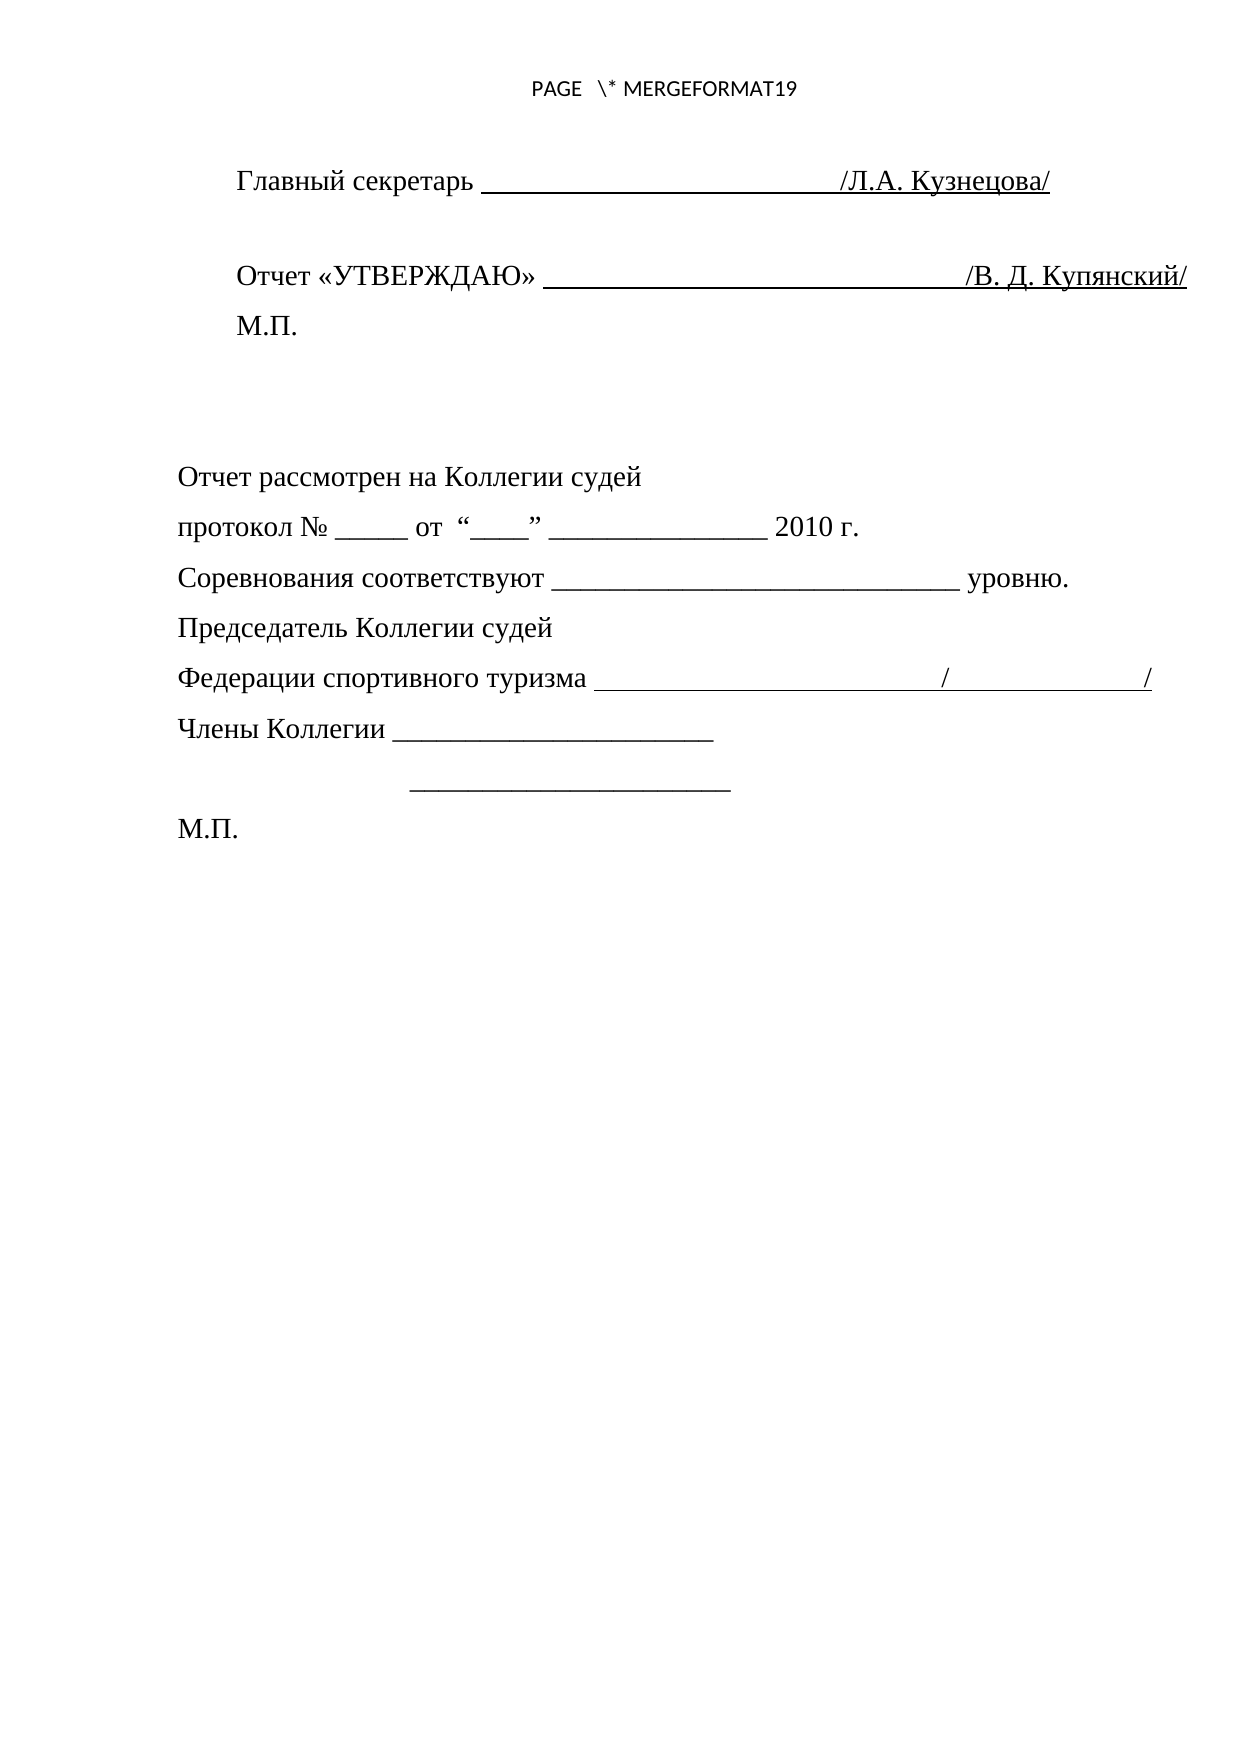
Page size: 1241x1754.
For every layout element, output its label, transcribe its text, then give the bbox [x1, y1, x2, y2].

text Председатель Коллегии судей [177, 610, 1093, 644]
text Члены Коллегии ______________________ [177, 711, 1093, 744]
text М.П. [177, 308, 1093, 342]
text ______________________ [327, 761, 1093, 795]
text Отчет «утверждаю» __________________/В. Д. Купянский/ [177, 258, 1093, 292]
text М.П. [177, 811, 1093, 845]
text Отчет рассмотрен на Коллегии судей [177, 459, 1093, 493]
text Соревнования соответствуют ____________________________ уровню. [177, 560, 1093, 593]
text протокол № _____ от “____” _______________ . [177, 509, 1093, 543]
text Главный секретарь /Л.А. Кузнецова/ [177, 163, 1093, 196]
text Федерации спортивного туризма / / [177, 661, 1093, 694]
